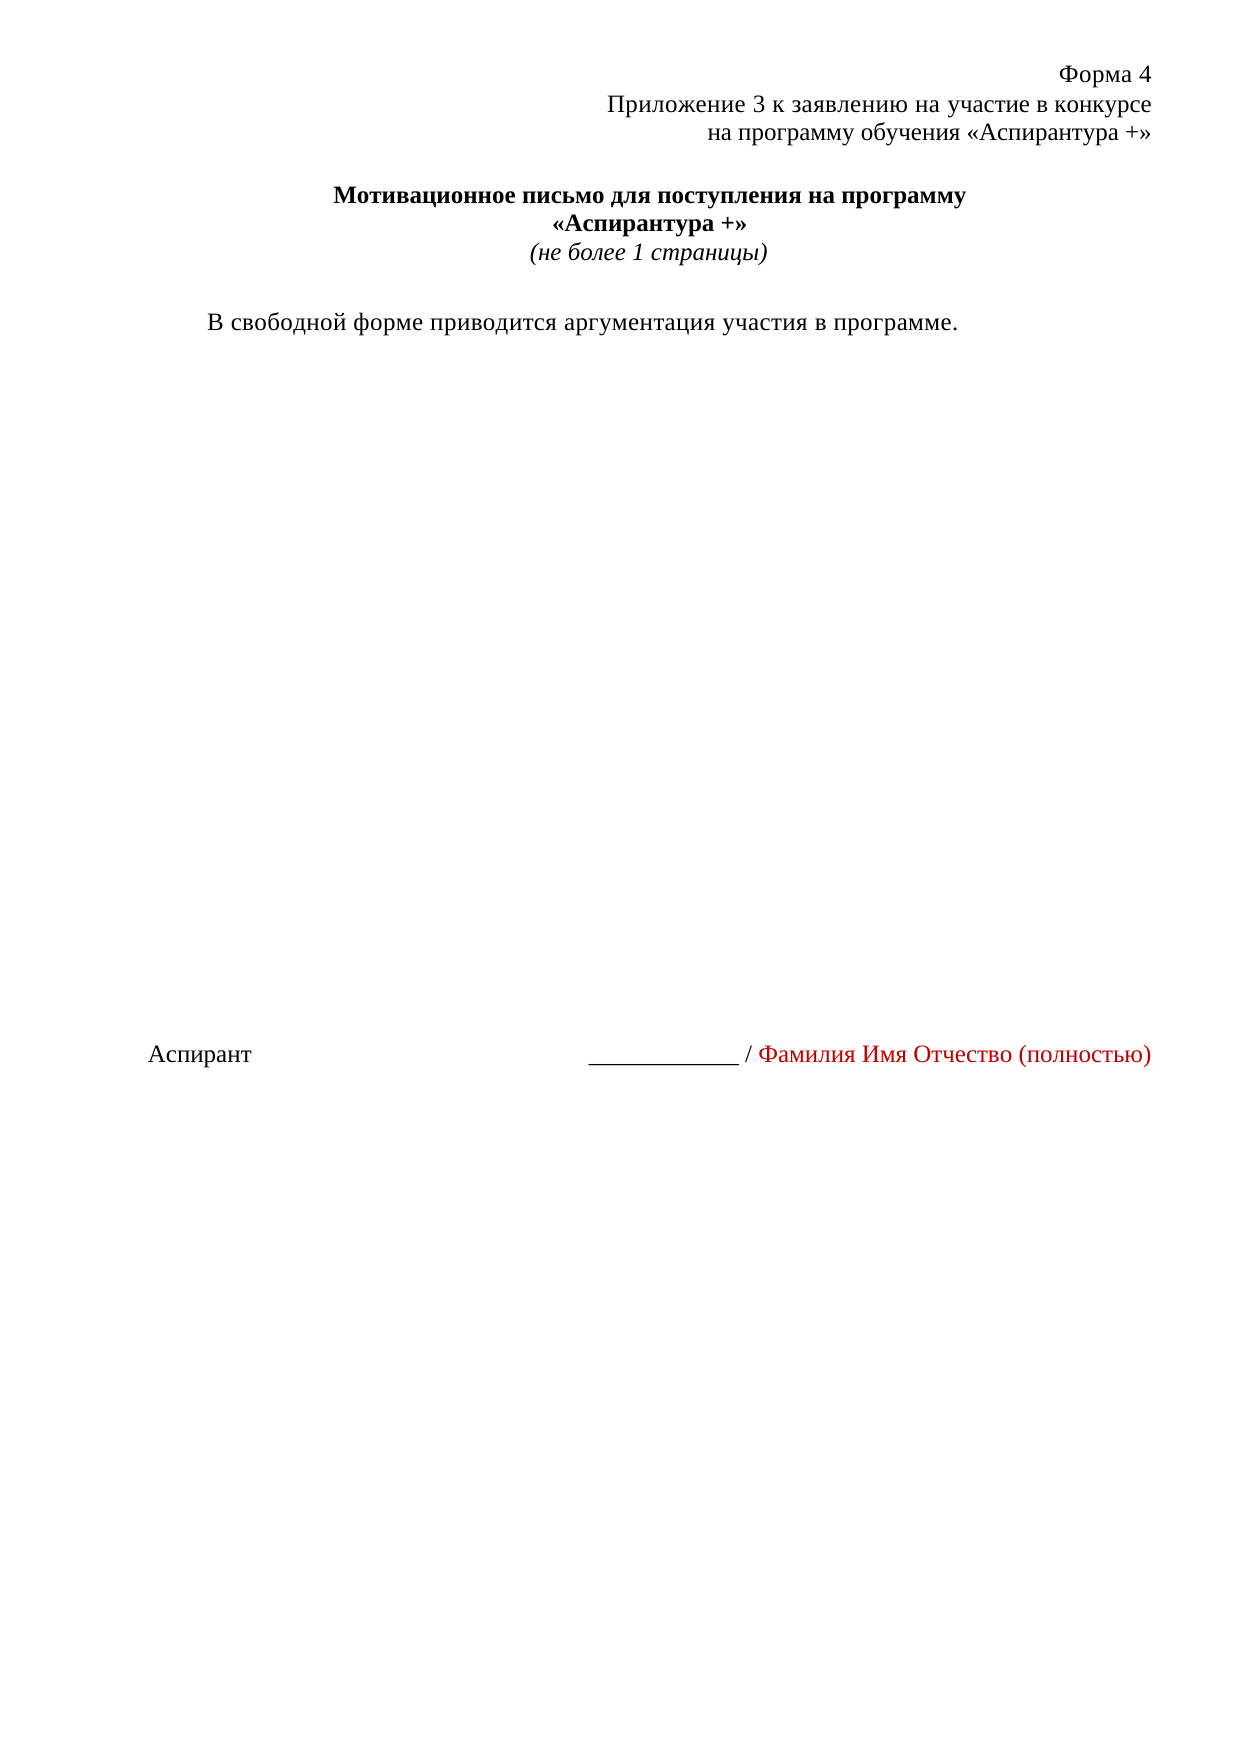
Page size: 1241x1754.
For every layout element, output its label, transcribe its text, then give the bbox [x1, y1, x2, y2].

text «Аспирантура +» [148, 208, 1152, 237]
text В свободной форме приводится аргументация участия в программе. [148, 307, 1152, 336]
text на программу обучения «Аспирантура +» [148, 117, 1152, 146]
text (не более 1 страницы) [148, 237, 1152, 266]
text Приложение 3 к заявлению на участие в конкурсе [148, 89, 1152, 117]
text Мотивационное письмо для поступления на программу [148, 180, 1152, 208]
text Аспирант ____________ / Фамилия Имя Отчество (полностью) [148, 1039, 1152, 1068]
